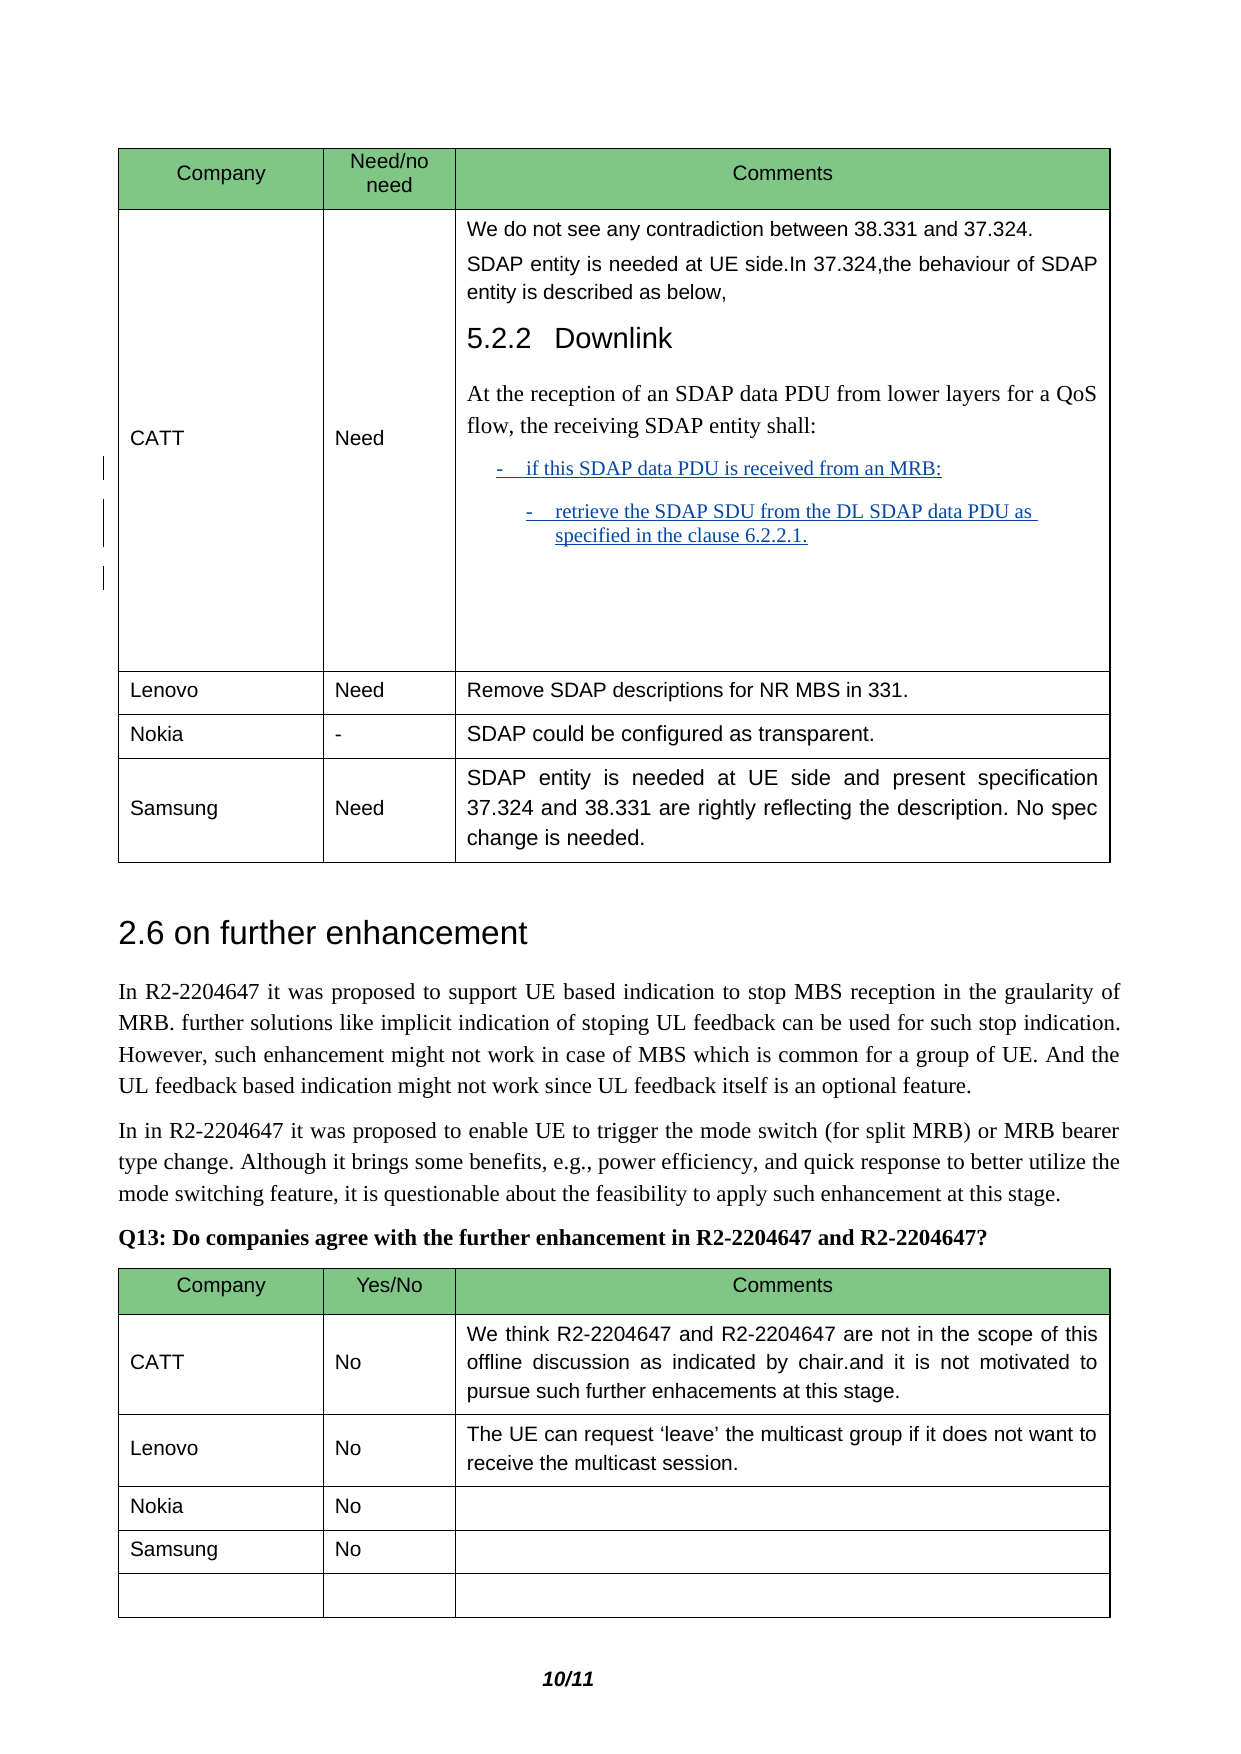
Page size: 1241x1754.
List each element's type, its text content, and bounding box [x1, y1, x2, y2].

table_cell We do not see any contradiction between 38.331 and 37.324. SDAP entity is needed at UE side.In 37.324,the behaviour of SDAP entity is described as below, 5.2.2 Downlink At the reception of an SDAP data PDU from lower layers for a QoS flow, the receiving SDAP entity shall: [456, 210, 1109, 671]
text In R2-2204647 it was proposed to support UE based indication to stop MBS reception in the graularity of MRB. further solutions like implicit indication of stoping UL feedback can be used for such stop indication. However, such enhancement might not work in case of MBS which is common for a group of UE. And the UL feedback based indication might not work since UL feedback itself is an optional feature. [118, 978, 1122, 1099]
table_cell Need [324, 672, 455, 713]
table_cell No [324, 1487, 455, 1529]
table_cell Lenovo [119, 1415, 323, 1486]
table_cell The UE can request ‘leave’ the multicast group if it does not want to receive the multicast session. [456, 1415, 1109, 1486]
table_cell Samsung [119, 759, 323, 862]
table_cell Remove SDAP descriptions for NR MBS in 331. [456, 672, 1109, 713]
table_cell No [324, 1415, 455, 1486]
table_header Yes/No [324, 1269, 455, 1314]
table_cell CATT [119, 1315, 323, 1414]
text In in R2-2204647 it was proposed to enable UE to trigger the mode switch (for split MRB) or MRB bearer type change. Although it brings some benefits, e.g., power efficiency, and quick response to better utilize the mode switching feature, it is questionable about the feasibility to apply such enhancement at this stage. [118, 1117, 1122, 1206]
table_header Company [119, 149, 323, 209]
table_cell [324, 1574, 455, 1617]
table_cell Nokia [119, 1487, 323, 1529]
table_cell [456, 1487, 1109, 1529]
table_cell Samsung [119, 1531, 323, 1573]
table_header Comments [456, 1269, 1109, 1314]
table_cell - [324, 715, 455, 757]
table_cell We think R2-2204647 and R2-2204647 are not in the scope of this offline discussion as indicated by chair.and it is not motivated to pursue such further enhacements at this stage. [456, 1315, 1109, 1414]
table_header Need/no need [324, 149, 455, 209]
table_cell SDAP could be configured as transparent. [456, 715, 1109, 757]
table_header Company [119, 1269, 323, 1314]
table_cell Lenovo [119, 672, 323, 713]
table_cell No [324, 1531, 455, 1573]
table_cell SDAP entity is needed at UE side and present specification 37.324 and 38.331 are rightly reflecting the description. No spec change is needed. [456, 759, 1109, 862]
table_cell CATT [119, 210, 323, 671]
table_cell [119, 1574, 323, 1617]
table_cell Need [324, 759, 455, 862]
table_header Comments [456, 149, 1109, 209]
table_cell [456, 1531, 1109, 1573]
table_cell No [324, 1315, 455, 1414]
text Q13: Do companies agree with the further enhancement in R2-2204647 and R2-2204647? [118, 1224, 1122, 1250]
table_cell [456, 1574, 1109, 1617]
table_cell Nokia [119, 715, 323, 757]
subtitle 2.6 on further enhancement [118, 913, 1122, 952]
table_cell Need [324, 210, 455, 671]
